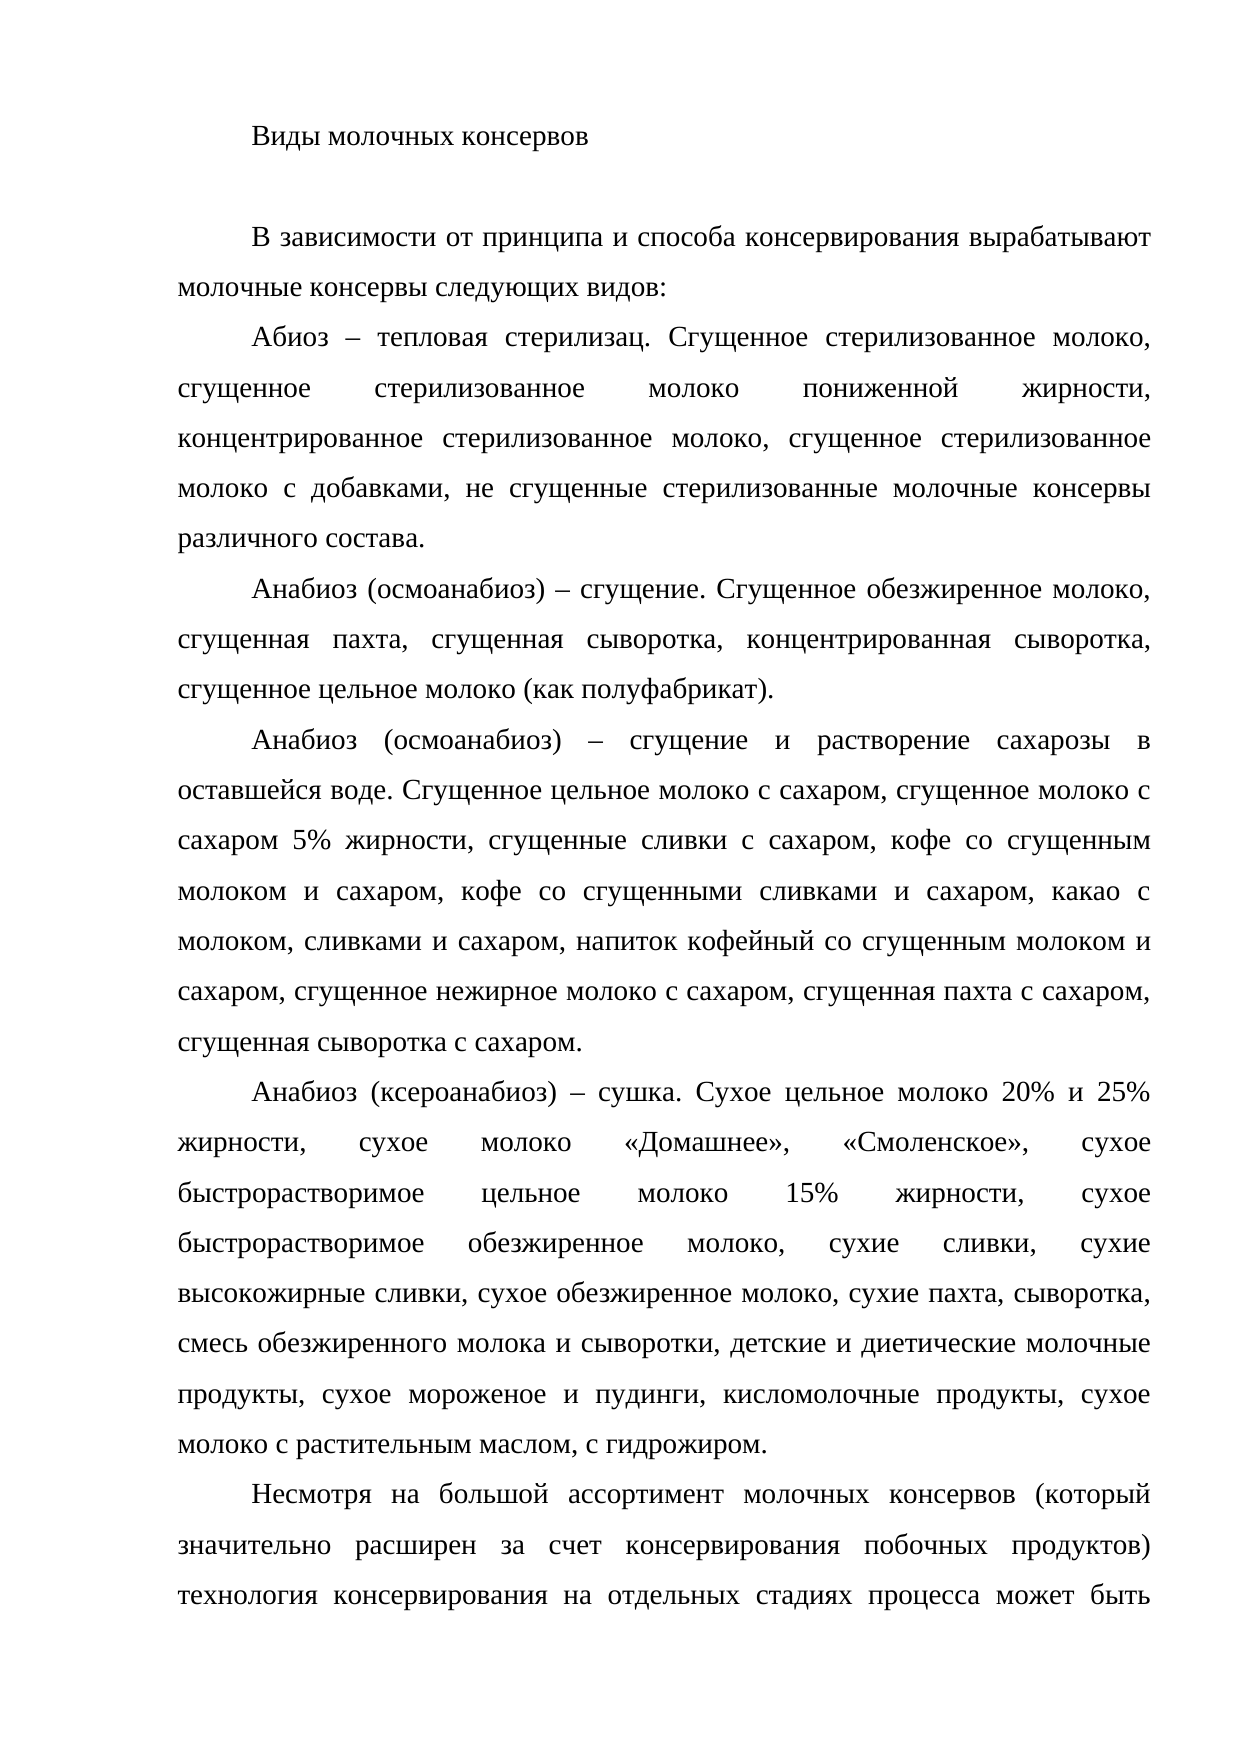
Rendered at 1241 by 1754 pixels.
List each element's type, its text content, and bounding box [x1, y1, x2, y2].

text Виды молочных консервов [177, 118, 1152, 152]
text Анабиоз (осмоанабиоз) – сгущение. Сгущенное обезжиренное молоко, сгущенная пахта, сгущенная сыворотка, концентрированная сыворотка, сгущенное цельное молоко (как полуфабрикат). [177, 571, 1152, 705]
text Анабиоз (ксероанабиоз) – сушка. Сухое цельное молоко 20% и 25% жирности, сухое молоко «Домашнее», «Смоленское», сухое быстрорастворимое цельное молоко 15% жирности, сухое быстрорастворимое обезжиренное молоко, сухие сливки, сухие высокожирные сливки, сухое обезжиренное молоко, сухие пахта, сыворотка, смесь обезжиренного молока и сыворотки, детские и диетические молочные продукты, сухое мороженое и пудинги, кисломолочные продукты, сухое молоко с растительным маслом, с гидрожиром. [177, 1074, 1152, 1460]
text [177, 1477, 1152, 1611]
text Абиоз – тепловая стерилизац. Сгущенное стерилизованное молоко, сгущенное стерилизованное молоко пониженной жирности, концентрированное стерилизованное молоко, сгущенное стерилизованное молоко с добавками, не сгущенные стерилизованные молочные консервы различного состава. [177, 319, 1152, 554]
text Анабиоз (осмоанабиоз) – сгущение и растворение сахарозы в оставшейся воде. Сгущенное цельное молоко с сахаром, сгущенное молоко с сахаром 5% жирности, сгущенные сливки с сахаром, кофе со сгущенным молоком и сахаром, кофе со сгущенными сливками и сахаром, какао с молоком, сливками и сахаром, напиток кофейный со сгущенным молоком и сахаром, сгущенное нежирное молоко с сахаром, сгущенная пахта с сахаром, сгущенная сыворотка с сахаром. [177, 722, 1152, 1057]
text В зависимости от принципа и способа консервирования вырабатывают молочные консервы следующих видов: [177, 219, 1152, 303]
